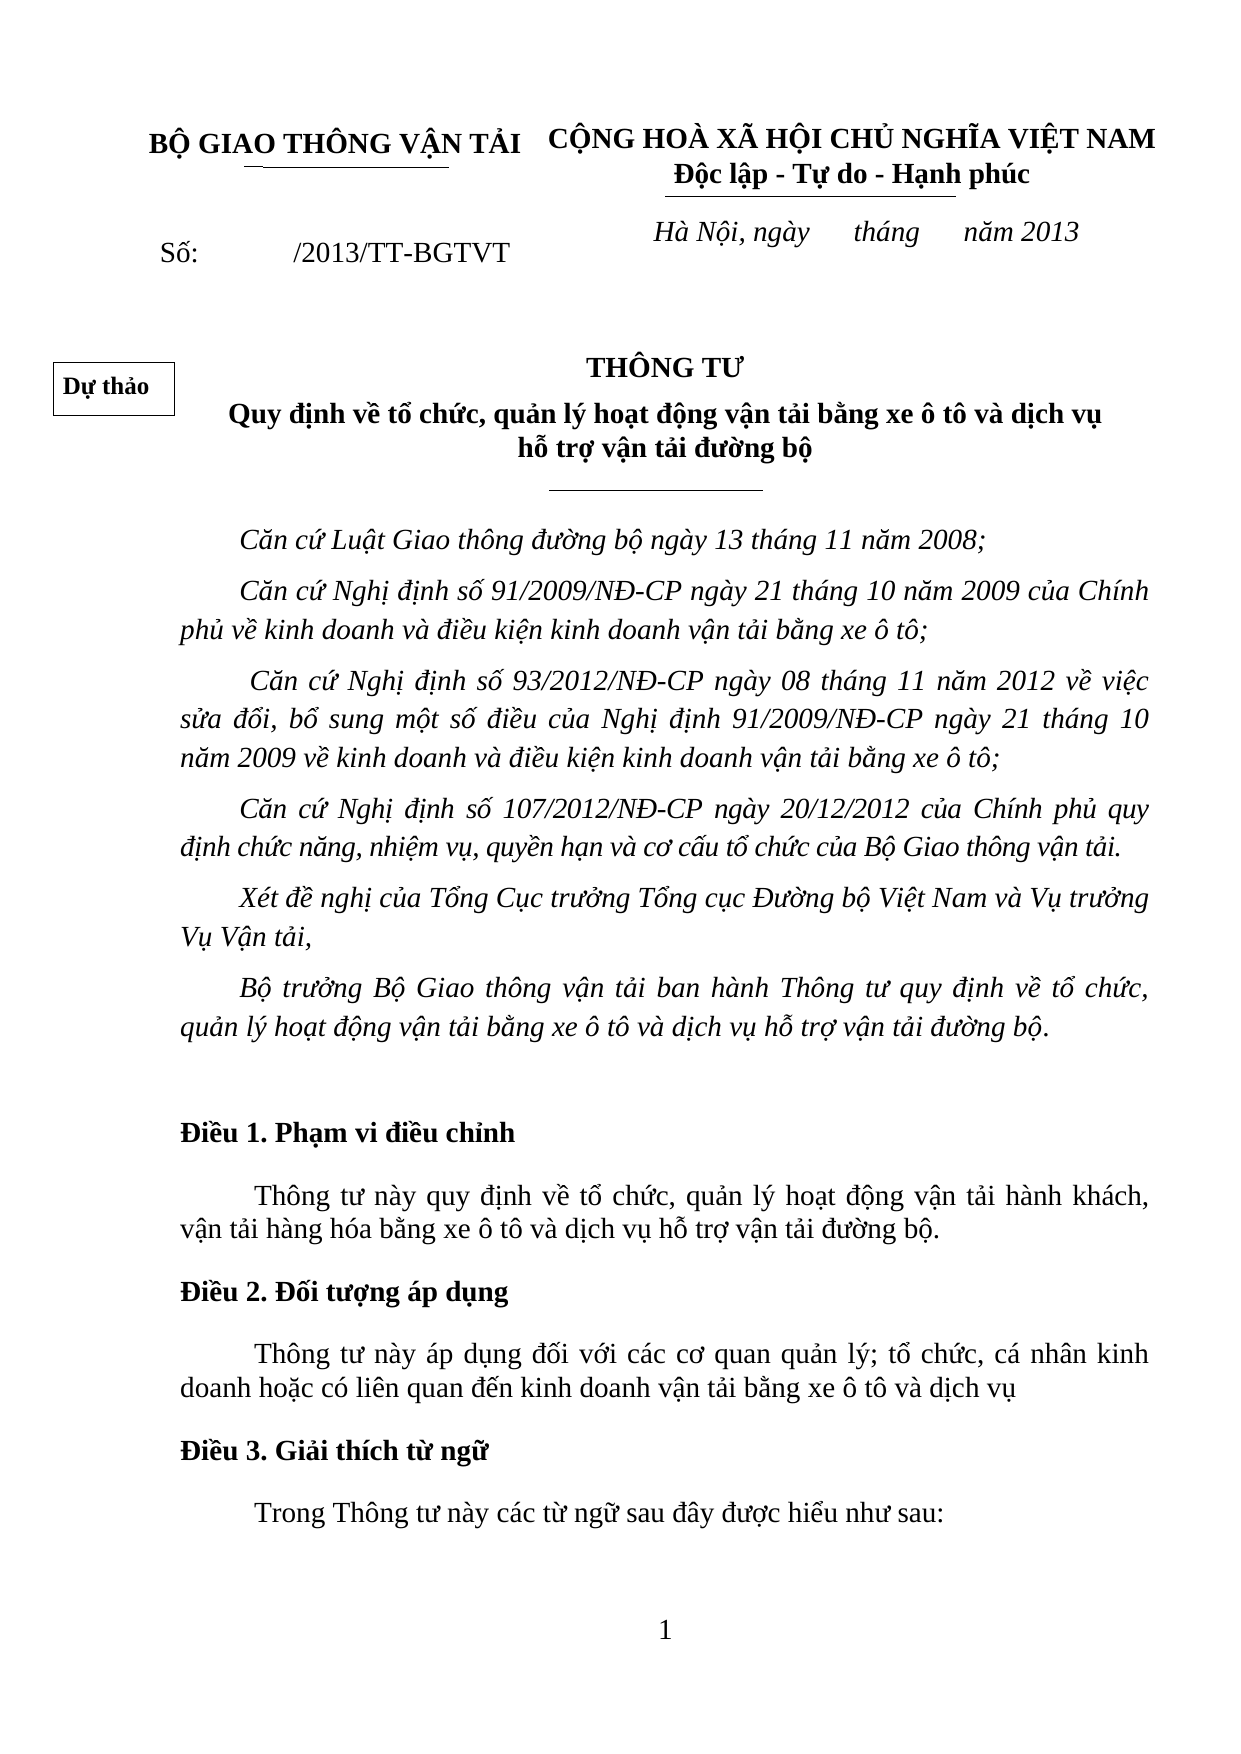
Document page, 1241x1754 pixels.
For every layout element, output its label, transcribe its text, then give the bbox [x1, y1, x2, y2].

table_header CỘNG HOÀ XÃ HỘI CHỦ NGHĨA VIỆT NAM Độc lập - Tự do - Hạnh phúc [534, 120, 1169, 208]
text Căn cứ Nghị định số 93/2012/NĐ-CP ngày 08 tháng 11 năm 2012 về việc sửa đổi, bổ sung một số điều của Nghị định 91/2009/NĐ-CP ngày 21 tháng 10 năm 2009 về kinh doanh và điều kiện kinh doanh vận tải bằng xe ô tô; [180, 663, 1150, 773]
text Căn cứ Nghị định số 91/2009/NĐ-CP ngày 21 tháng 10 năm 2009 của Chính phủ về kinh doanh và điều kiện kinh doanh vận tải bằng xe ô tô; [180, 573, 1150, 645]
text Điều 2. Đối tượng áp dụng [180, 1274, 1150, 1307]
text Căn cứ Luật Giao thông đường bộ ngày 13 tháng 11 năm 2008; [180, 522, 1150, 556]
subtitle Quy định về tổ chức, quản lý hoạt động vận tải bằng xe ô tô và dịch vụ hỗ trợ vận tải đường bộ [209, 397, 1121, 464]
text Trong Thông tư này các từ ngữ sau đây được hiểu như sau: [180, 1496, 1150, 1529]
table_cell Số: /2013/TT-BGTVT [136, 209, 534, 271]
text Bộ trưởng Bộ Giao thông vận tải ban hành Thông tư quy định về tổ chức, quản lý hoạt động vận tải bằng xe ô tô và dịch vụ hỗ trợ vận tải đường bộ. [180, 970, 1150, 1042]
subtitle THÔNG TƯ [180, 351, 1150, 384]
text Điều 3. Giải thích từ ngữ [180, 1433, 1150, 1466]
text Căn cứ Nghị định số 107/2012/NĐ-CP ngày 20/12/2012 của Chính phủ quy định chức năng, nhiệm vụ, quyền hạn và cơ cấu tổ chức của Bộ Giao thông vận tải. [180, 791, 1150, 863]
text Xét đề nghị của Tổng Cục trưởng Tổng cục Đường bộ Việt Nam và Vụ trưởng Vụ Vận tải, [180, 881, 1150, 953]
table_cell Hà Nội, ngày tháng năm 2013 [534, 209, 1169, 271]
text Thông tư này áp dụng đối với các cơ quan quản lý; tổ chức, cá nhân kinh doanh hoặc có liên quan đến kinh doanh vận tải bằng xe ô tô và dịch vụ [180, 1337, 1150, 1404]
table_header BỘ GIAO THÔNG VẬN TẢI [136, 120, 534, 208]
text Điều 1. Phạm vi điều chỉnh [180, 1115, 1150, 1148]
text Thông tư này quy định về tổ chức, quản lý hoạt động vận tải hành khách, vận tải hàng hóa bằng xe ô tô và dịch vụ hỗ trợ vận tải đường bộ. [180, 1178, 1150, 1245]
